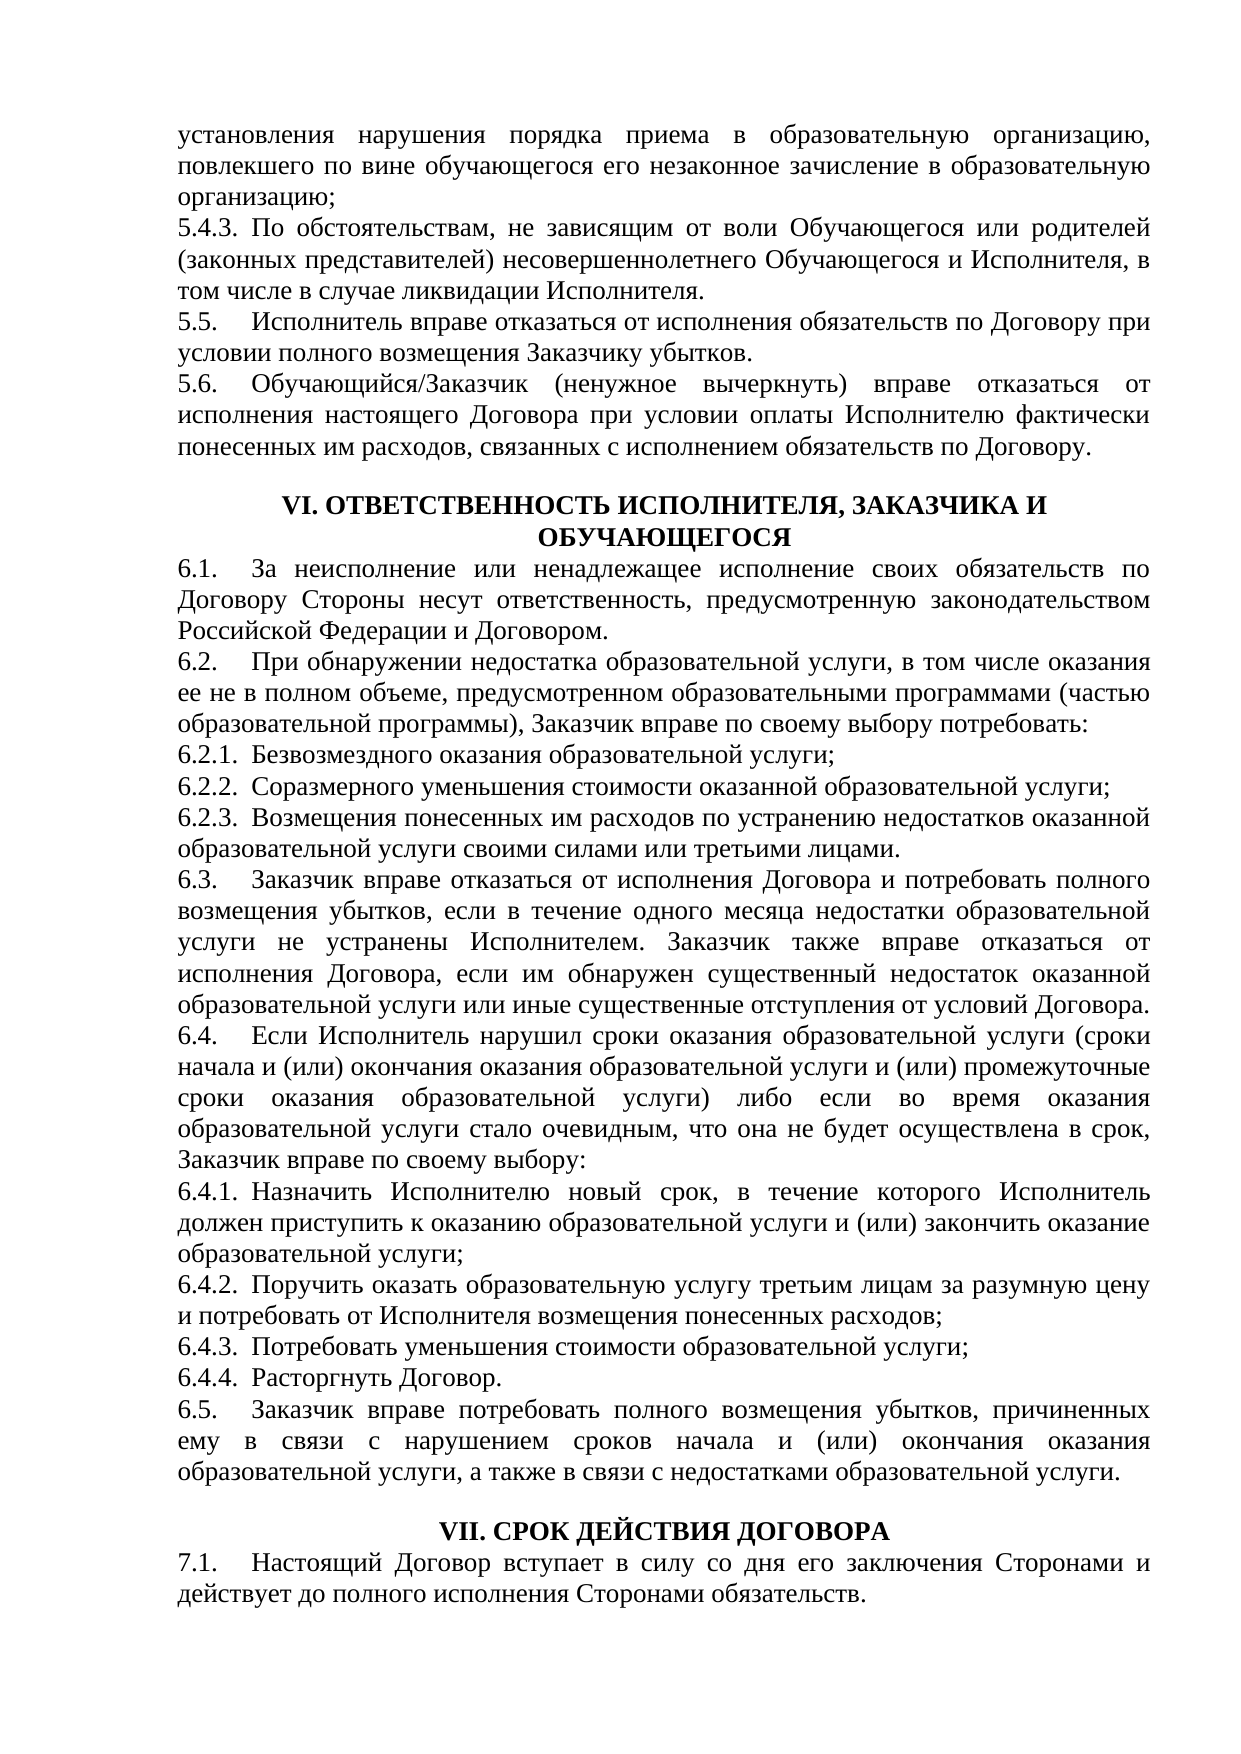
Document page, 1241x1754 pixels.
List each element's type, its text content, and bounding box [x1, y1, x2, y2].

text 6.2.3. Возмещения понесенных им расходов по устранению недостатков оказанной образовательной услуги своими силами или третьими лицами. [177, 801, 1152, 863]
text 6.4.1. Назначить Исполнителю новый срок, в течение которого Исполнитель должен приступить к оказанию образовательной услуги и (или) закончить оказание образовательной услуги; [177, 1175, 1152, 1268]
text 6.2.1. Безвозмездного оказания образовательной услуги; [177, 739, 1152, 770]
text 5.4.3. По обстоятельствам, не зависящим от воли Обучающегося или родителей (законных представителей) несовершеннолетнего Обучающегося и Исполнителя, в том числе в случае ликвидации Исполнителя. [177, 212, 1152, 305]
text 6.4.2. Поручить оказать образовательную услугу третьим лицам за разумную цену и потребовать от Исполнителя возмещения понесенных расходов; [177, 1268, 1152, 1330]
text 6.1. За неисполнение или ненадлежащее исполнение своих обязательств по Договору Стороны несут ответственность, предусмотренную законодательством Российской Федерации и Договором. [177, 552, 1152, 645]
text 6.4. Если Исполнитель нарушил сроки оказания образовательной услуги (сроки начала и (или) окончания оказания образовательной услуги и (или) промежуточные сроки оказания образовательной услуги) либо если во время оказания образовательной услуги стало очевидным, что она не будет осуществлена в срок, Заказчик вправе по своему выбору: [177, 1019, 1152, 1175]
text 6.5. Заказчик вправе потребовать полного возмещения убытков, причиненных ему в связи с нарушением сроков начала и (или) окончания оказания образовательной услуги, а также в связи с недостатками образовательной услуги. [177, 1393, 1152, 1486]
text 6.4.3. Потребовать уменьшения стоимости образовательной услуги; [177, 1330, 1152, 1362]
text 6.2.2. Соразмерного уменьшения стоимости оказанной образовательной услуги; [177, 770, 1152, 801]
text VII. СРОК ДЕЙСТВИЯ ДОГОВОРА [177, 1515, 1152, 1546]
text 5.6. Обучающийся/Заказчик (ненужное вычеркнуть) вправе отказаться от исполнения настоящего Договора при условии оплаты Исполнителю фактически понесенных им расходов, связанных с исполнением обязательств по Договору. [177, 367, 1152, 461]
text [177, 118, 1152, 212]
text VI. ОТВЕТСТВЕННОСТЬ ИСПОЛНИТЕЛЯ, ЗАКАЗЧИКА И ОБУЧАЮЩЕГОСЯ [177, 489, 1152, 552]
text 5.5. Исполнитель вправе отказаться от исполнения обязательств по Договору при условии полного возмещения Заказчику убытков. [177, 305, 1152, 367]
text 7.1. Настоящий Договор вступает в силу со дня его заключения Сторонами и действует до полного исполнения Сторонами обязательств. [177, 1546, 1152, 1608]
text 6.2. При обнаружении недостатка образовательной услуги, в том числе оказания ее не в полном объеме, предусмотренном образовательными программами (частью образовательной программы), Заказчик вправе по своему выбору потребовать: [177, 645, 1152, 739]
text 6.3. Заказчик вправе отказаться от исполнения Договора и потребовать полного возмещения убытков, если в течение одного месяца недостатки образовательной услуги не устранены Исполнителем. Заказчик также вправе отказаться от исполнения Договора, если им обнаружен существенный недостаток оказанной образовательной услуги или иные существенные отступления от условий Договора. [177, 863, 1152, 1019]
text 6.4.4. Расторгнуть Договор. [177, 1362, 1152, 1393]
